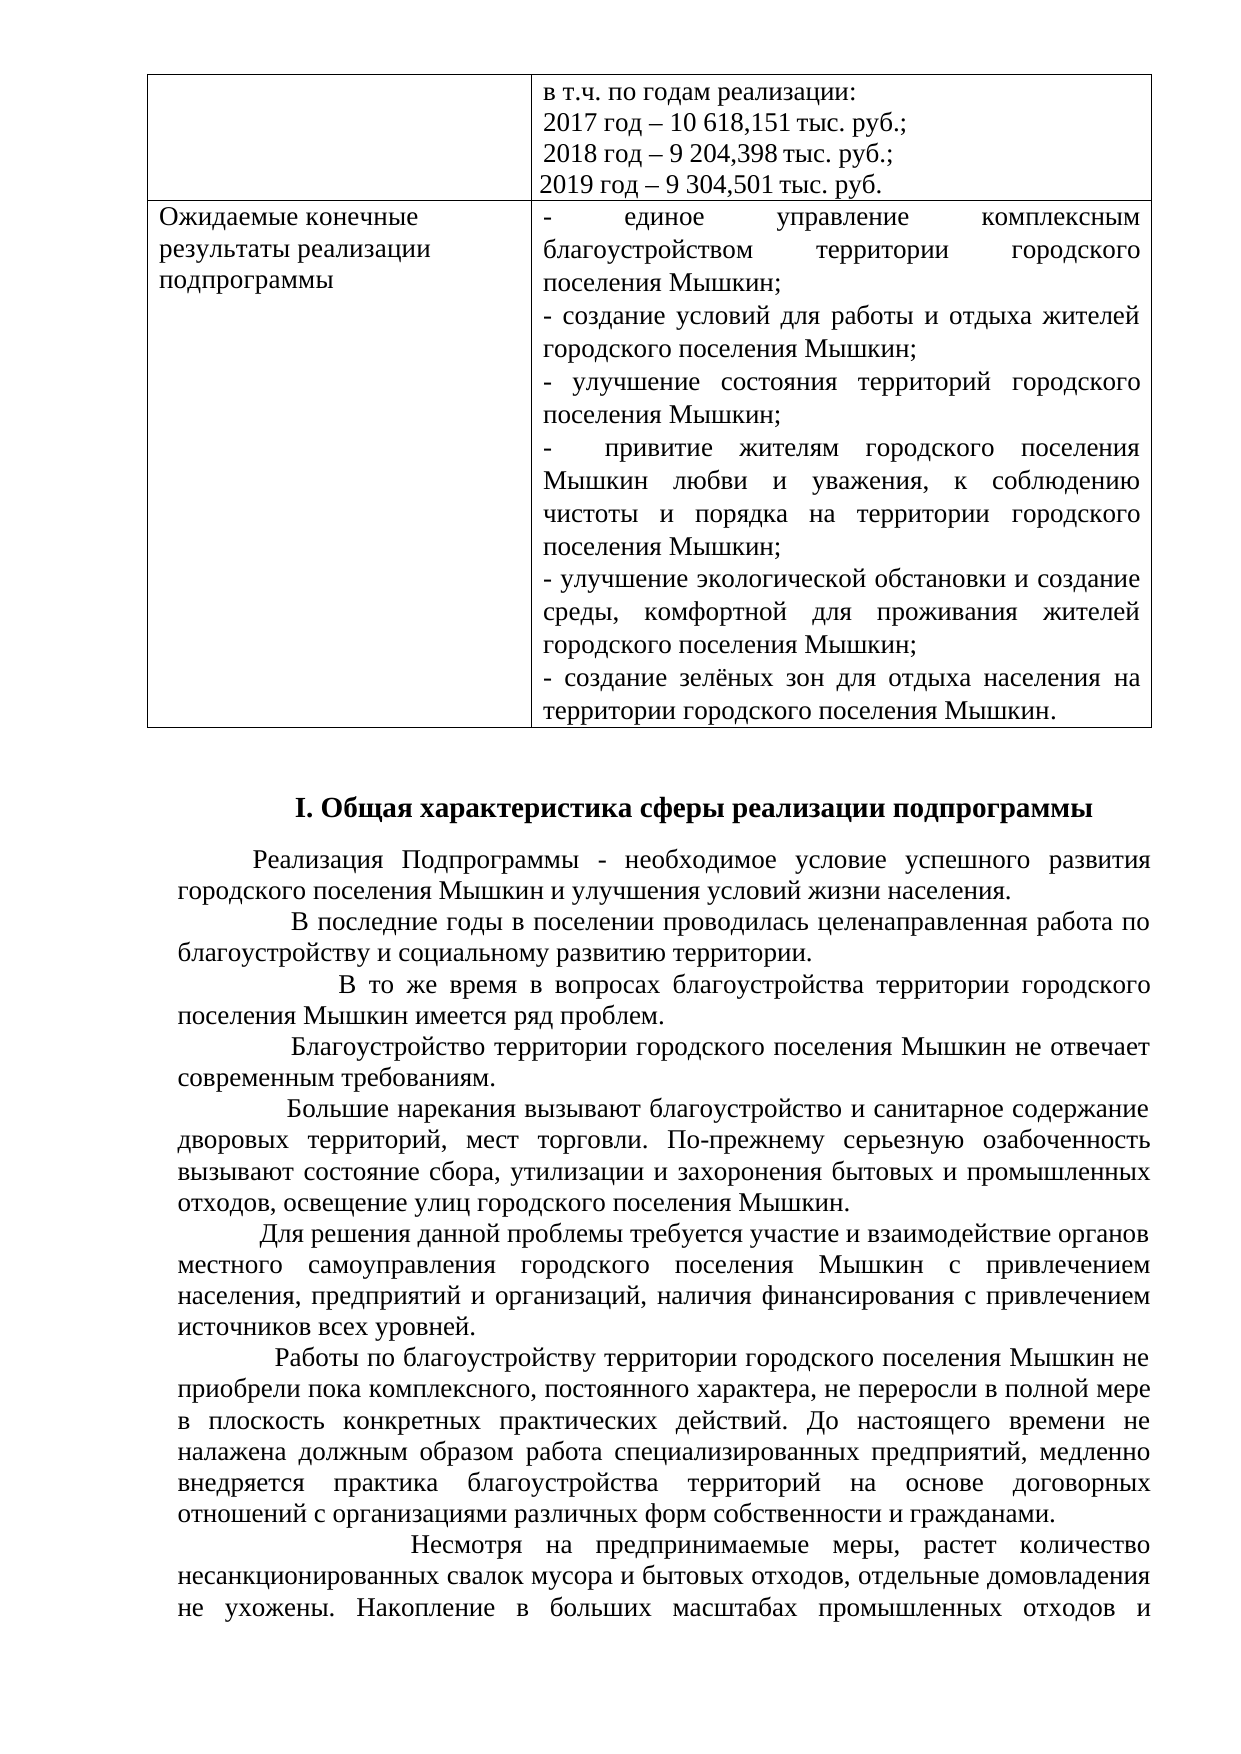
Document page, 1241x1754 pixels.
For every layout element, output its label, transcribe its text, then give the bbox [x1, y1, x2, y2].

text Большие нарекания вызывают благоустройство и санитарное содержание дворовых территорий, мест торговли. По-прежнему серьезную озабоченность вызывают состояние сбора, утилизации и захоронения бытовых и промышленных отходов, освещение улиц городского поселения Мышкин. [177, 1092, 1152, 1217]
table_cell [148, 75, 531, 199]
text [177, 1528, 1152, 1622]
text В последние годы в поселении проводилась целенаправленная работа по благоустройству и социальному развитию территории. [177, 905, 1152, 968]
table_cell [532, 75, 1151, 199]
text Реализация Подпрограммы - необходимое условие успешного развития городского поселения Мышкин и улучшения условий жизни населения. [177, 843, 1152, 905]
text I. Общая характеристика сферы реализации подпрограммы [236, 790, 1152, 824]
text В то же время в вопросах благоустройства территории городского поселения Мышкин имеется ряд проблем. [177, 968, 1152, 1030]
text Работы по благоустройству территории городского поселения Мышкин не приобрели пока комплексного, постоянного характера, не переросли в полной мере в плоскость конкретных практических действий. До настоящего времени не налажена должным образом работа специализированных предприятий, медленно внедряется практика благоустройства территорий на основе договорных отношений с организациями различных форм собственности и гражданами. [177, 1341, 1152, 1528]
text Благоустройство территории городского поселения Мышкин не отвечает современным требованиям. [177, 1030, 1152, 1092]
table_cell Ожидаемые конечные результаты реализации подпрограммы [148, 201, 531, 727]
table_cell - единое управление комплексным благоустройством территории городского поселения Мышкин; - создание условий для работы и отдыха жителей городского поселения Мышкин; - улучшение состояния территорий городского поселения Мышкин; - привитие жителям городского поселения Мышкин любви и уважения, к соблюдению чистоты и порядка на территории городского поселения Мышкин; - улучшение экологической обстановки и создание среды, комфортной для проживания жителей городского поселения Мышкин; - создание зелёных зон для отдыха населения на территории городского поселения Мышкин. [532, 201, 1151, 727]
text Для решения данной проблемы требуется участие и взаимодействие органов местного самоуправления городского поселения Мышкин с привлечением населения, предприятий и организаций, наличия финансирования с привлечением источников всех уровней. [177, 1217, 1152, 1341]
